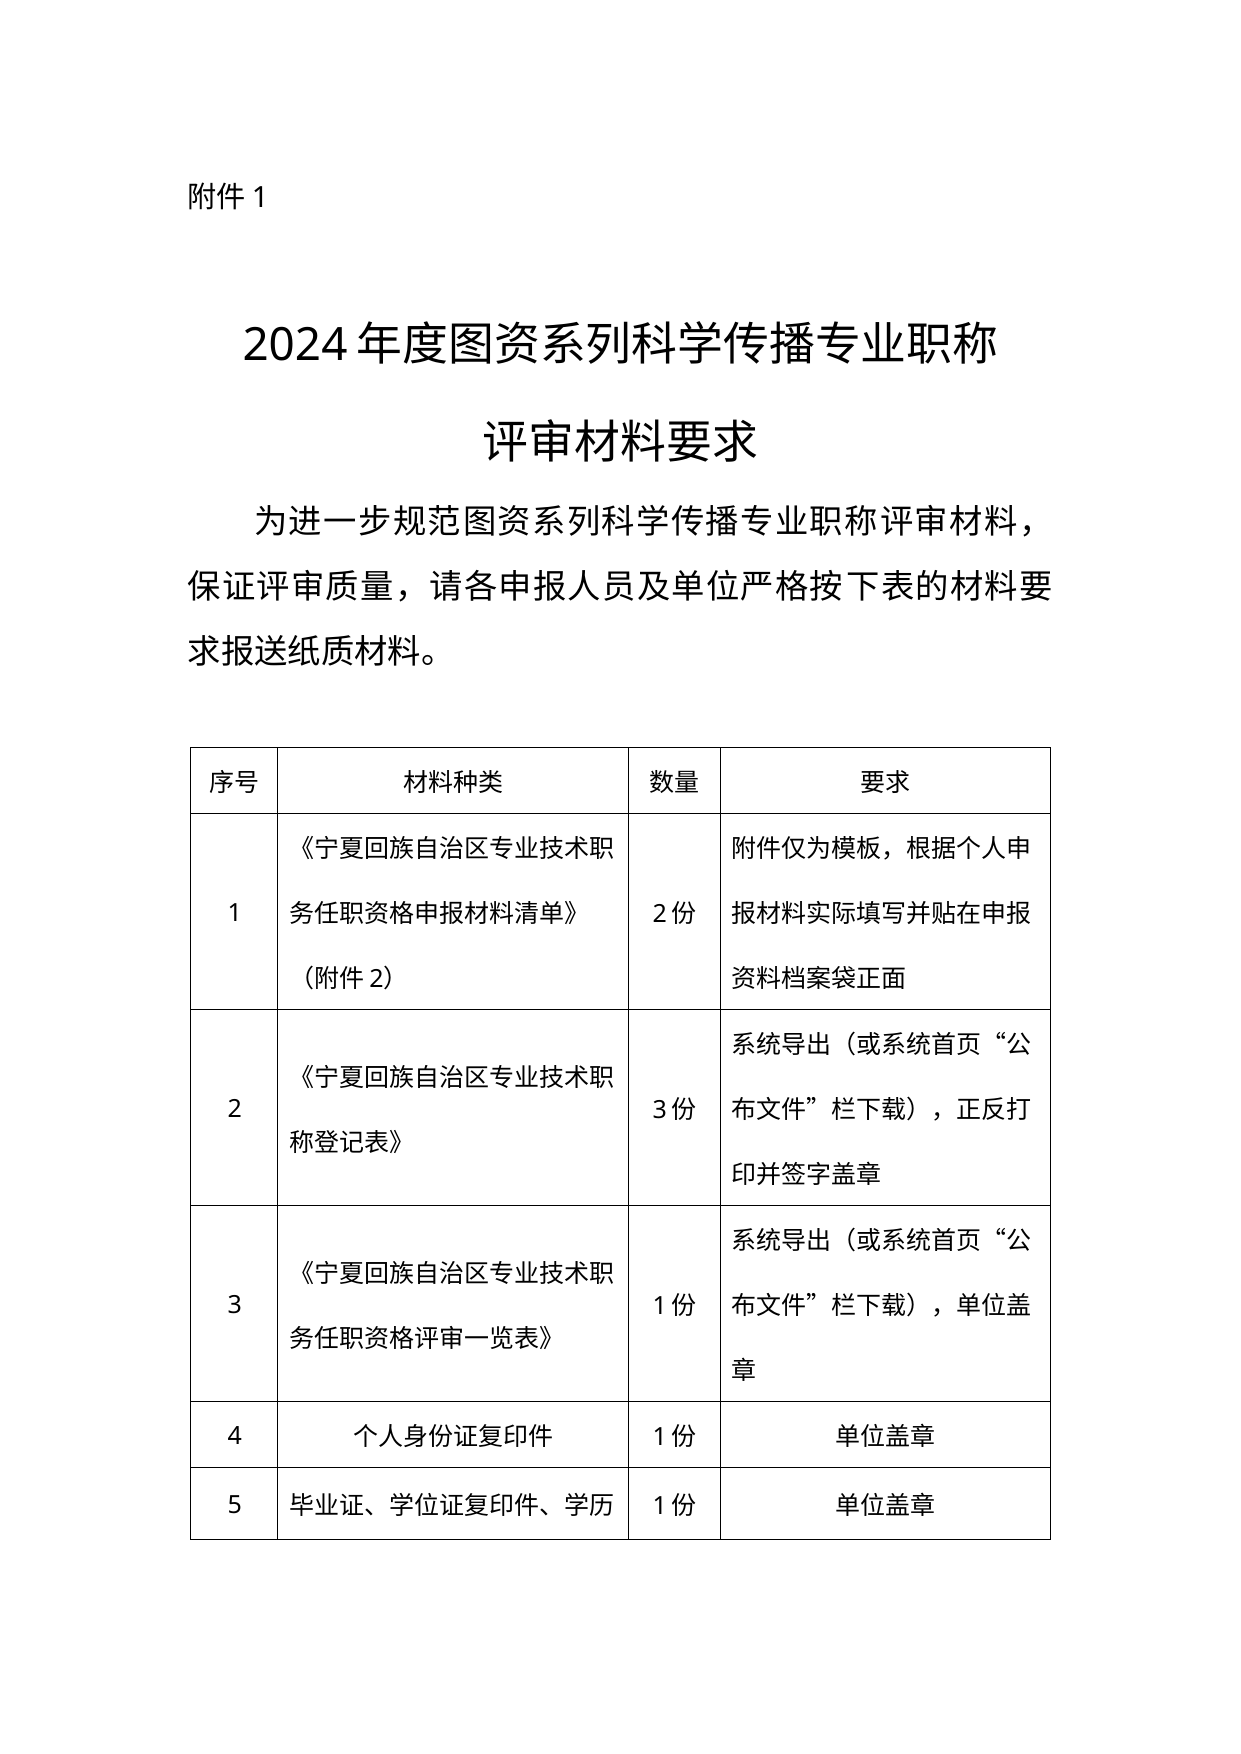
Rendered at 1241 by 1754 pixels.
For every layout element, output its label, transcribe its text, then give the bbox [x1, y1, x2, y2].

table_cell 3 [191, 1206, 277, 1401]
table_cell 1份 [629, 1402, 720, 1467]
table_cell 3份 [629, 1010, 720, 1205]
table_cell 1 [191, 814, 277, 1009]
table_cell 毕业证、学位证复印件、学历验证报告 [278, 1468, 628, 1539]
table_cell 1份 [629, 1468, 720, 1539]
table_header 序号 [191, 748, 277, 813]
table_cell 《宁夏回族自治区专业技术职务任职资格申报材料清单》（附件2） [278, 814, 628, 1009]
table_cell 单位盖章 [721, 1402, 1050, 1467]
table_cell 《宁夏回族自治区专业技术职称登记表》 [278, 1010, 628, 1205]
text 附件1 [187, 162, 1053, 227]
table_cell 《宁夏回族自治区专业技术职务任职资格评审一览表》 [278, 1206, 628, 1401]
table_header 材料种类 [278, 748, 628, 813]
text 2024年度图资系列科学传播专业职称 [187, 292, 1053, 389]
table_cell 2份 [629, 814, 720, 1009]
text 评审材料要求 [187, 389, 1053, 487]
table_cell 2 [191, 1010, 277, 1205]
table_cell 附件仅为模板，根据个人申报材料实际填写并贴在申报资料档案袋正面 [721, 814, 1050, 1009]
table_cell 单位盖章 [721, 1468, 1050, 1539]
text 为进一步规范图资系列科学传播专业职称评审材料，保证评审质量，请各申报人员及单位严格按下表的材料要求报送纸质材料。 [187, 487, 1053, 682]
table_header 要求 [721, 748, 1050, 813]
table_cell 1份 [629, 1206, 720, 1401]
table_cell 个人身份证复印件 [278, 1402, 628, 1467]
table_cell 4 [191, 1402, 277, 1467]
table_header 数量 [629, 748, 720, 813]
table_cell 系统导出（或系统首页“公布文件”栏下载），单位盖章 [721, 1206, 1050, 1401]
table_cell 5 [191, 1468, 277, 1539]
table_cell 系统导出（或系统首页“公布文件”栏下载），正反打印并签字盖章 [721, 1010, 1050, 1205]
